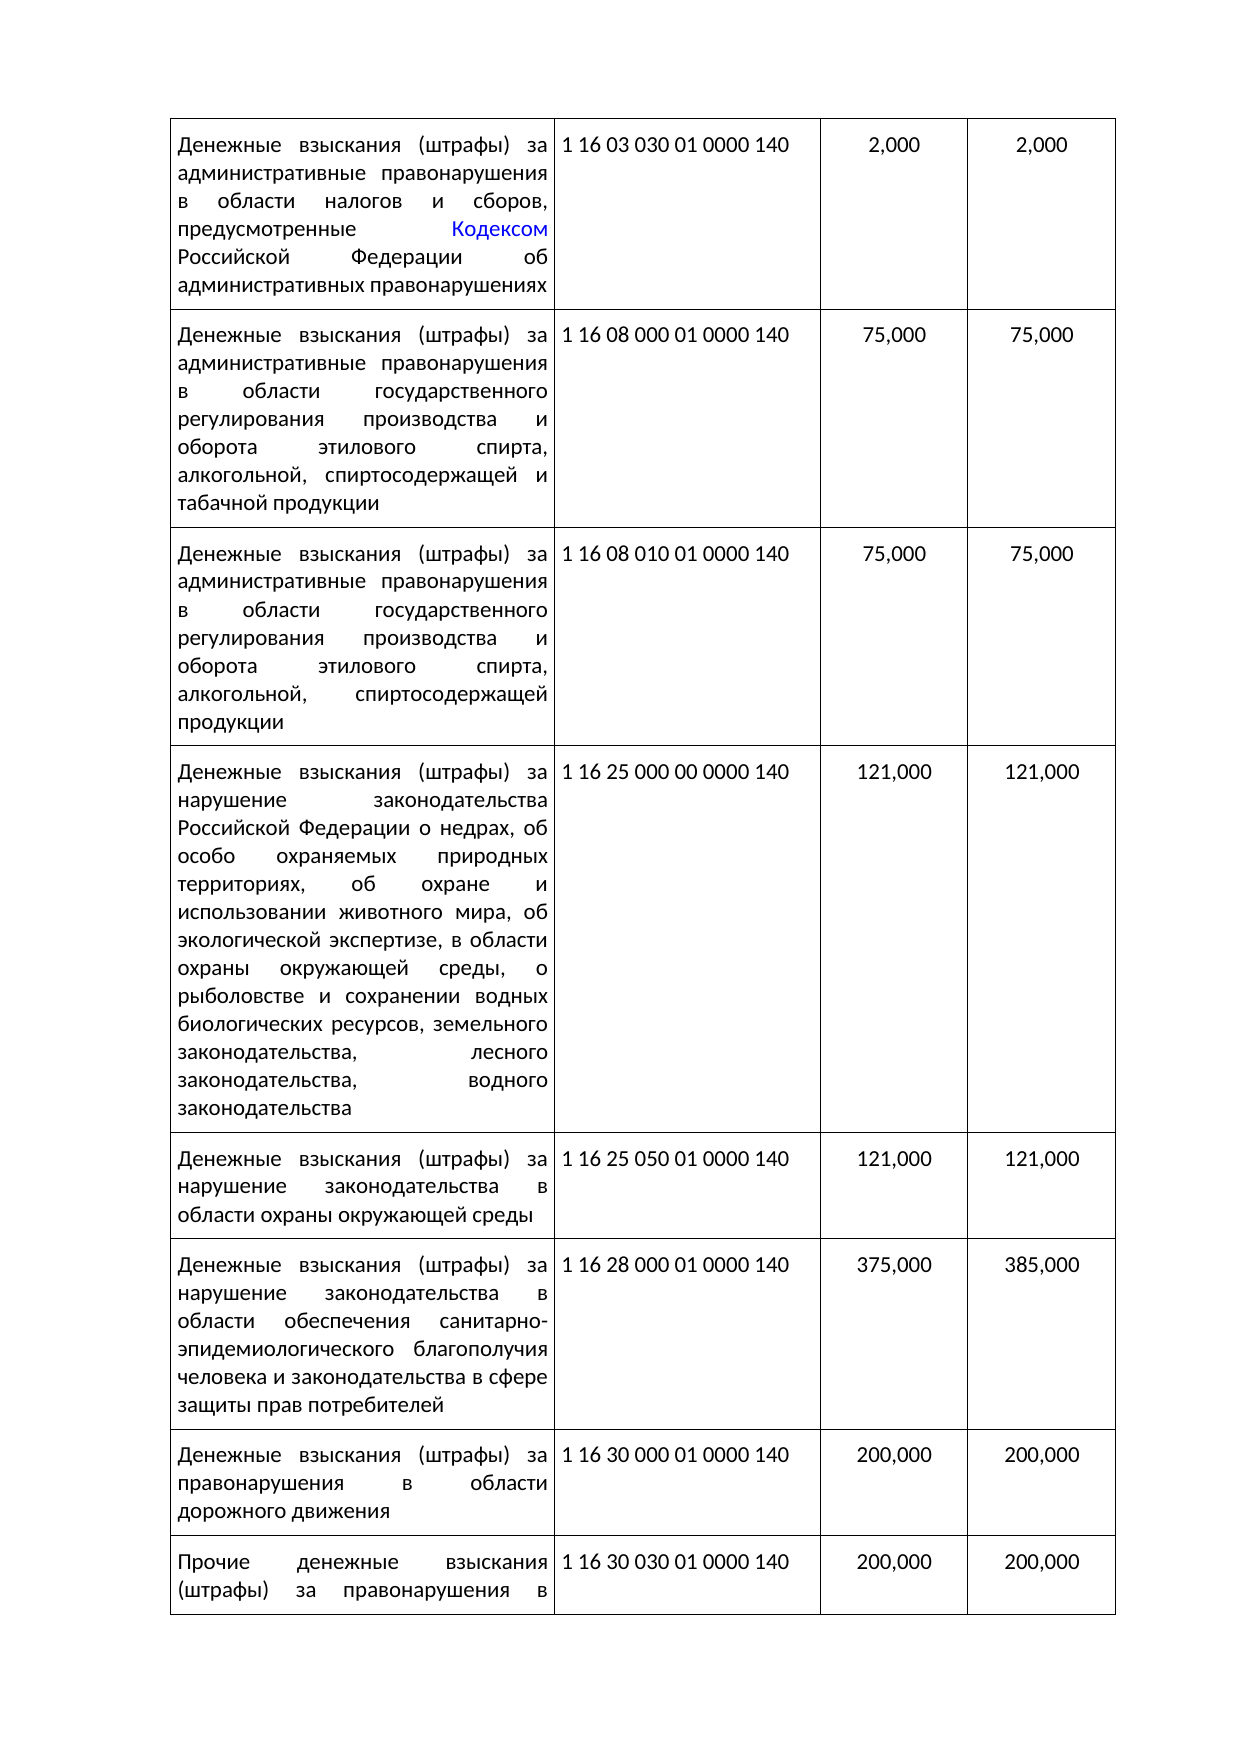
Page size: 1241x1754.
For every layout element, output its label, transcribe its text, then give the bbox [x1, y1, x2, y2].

table_cell 1 16 28 000 01 0000 140 [555, 1239, 820, 1429]
table_cell 1 16 08 000 01 0000 140 [555, 310, 820, 527]
table_cell 200,000 [821, 1430, 967, 1535]
table_cell 75,000 [821, 528, 967, 745]
table_cell 200,000 [968, 1536, 1115, 1613]
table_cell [555, 1536, 820, 1613]
table_cell 75,000 [968, 310, 1115, 527]
table_cell 1 16 25 000 00 0000 140 [555, 746, 820, 1132]
table_cell 75,000 [968, 528, 1115, 745]
table_cell 121,000 [821, 746, 967, 1132]
table_cell Денежные взыскания (штрафы) за нарушение законодательства Российской Федерации о недрах, об особо охраняемых природных территориях, об охране и использовании животного мира, об экологической экспертизе, в области охраны окружающей среды, о рыболовстве и сохранении водных биологических ресурсов, земельного законодательства, лесного законодательства, водного законодательства [171, 746, 554, 1132]
table_cell Денежные взыскания (штрафы) за нарушение законодательства в области обеспечения санитарно-эпидемиологического благополучия человека и законодательства в сфере защиты прав потребителей [171, 1239, 554, 1429]
table_cell Денежные взыскания (штрафы) за административные правонарушения в области налогов и сборов, предусмотренные Кодексом Российской Федерации об административных правонарушениях [171, 119, 554, 308]
table_cell Денежные взыскания (штрафы) за административные правонарушения в области государственного регулирования производства и оборота этилового спирта, алкогольной, спиртосодержащей и табачной продукции [171, 310, 554, 527]
table_cell 2,000 [968, 119, 1115, 308]
table_cell 1 16 25 050 01 0000 140 [555, 1133, 820, 1238]
table_cell 121,000 [968, 746, 1115, 1132]
table_cell Денежные взыскания (штрафы) за административные правонарушения в области государственного регулирования производства и оборота этилового спирта, алкогольной, спиртосодержащей продукции [171, 528, 554, 745]
table_cell 1 16 30 000 01 0000 140 [555, 1430, 820, 1535]
table_cell Денежные взыскания (штрафы) за правонарушения в области дорожного движения [171, 1430, 554, 1535]
table_cell 121,000 [821, 1133, 967, 1238]
table_cell 200,000 [821, 1536, 967, 1613]
table_cell 75,000 [821, 310, 967, 527]
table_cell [171, 1536, 554, 1613]
table_cell 2,000 [821, 119, 967, 308]
table_cell 385,000 [968, 1239, 1115, 1429]
table_cell Денежные взыскания (штрафы) за нарушение законодательства в области охраны окружающей среды [171, 1133, 554, 1238]
table_cell 200,000 [968, 1430, 1115, 1535]
table_cell 1 16 03 030 01 0000 140 [555, 119, 820, 308]
table_cell 375,000 [821, 1239, 967, 1429]
table_cell 1 16 08 010 01 0000 140 [555, 528, 820, 745]
table_cell 121,000 [968, 1133, 1115, 1238]
